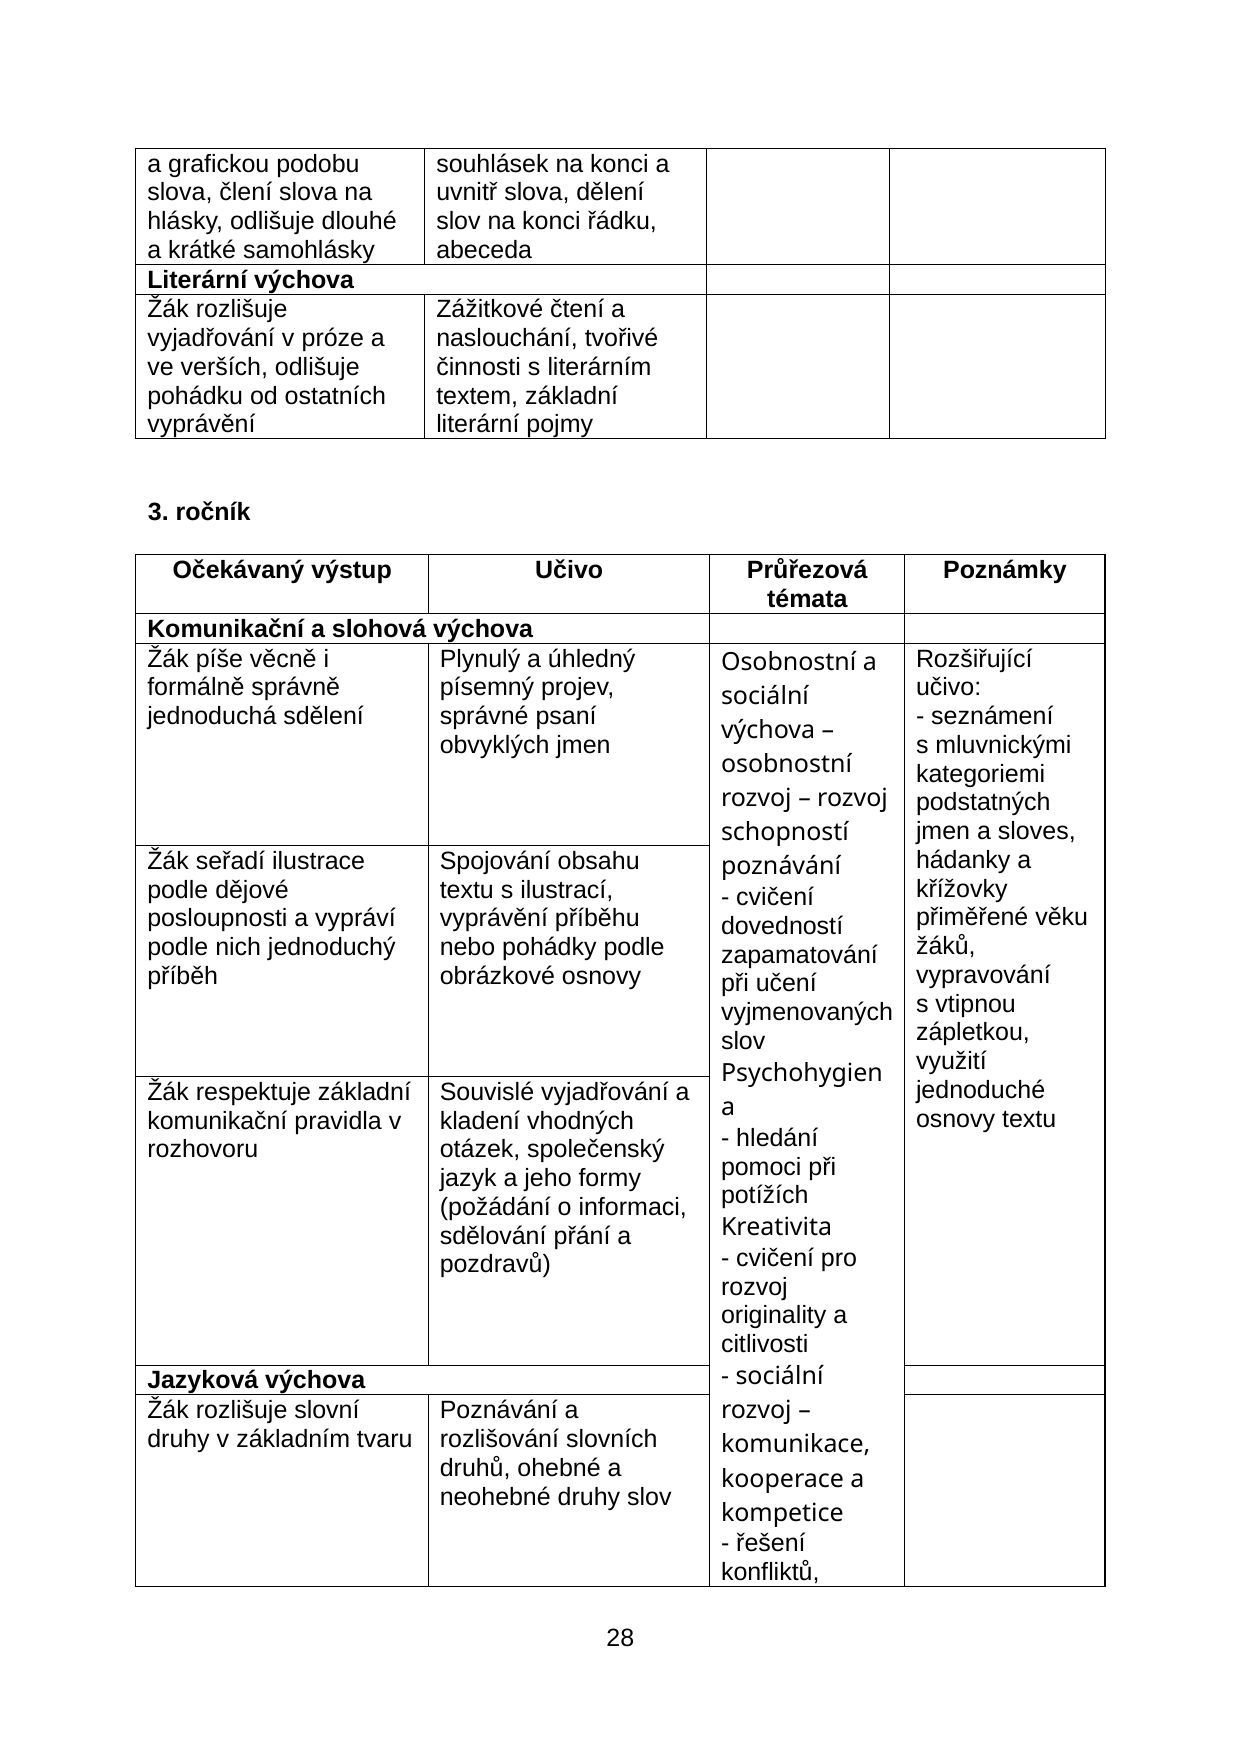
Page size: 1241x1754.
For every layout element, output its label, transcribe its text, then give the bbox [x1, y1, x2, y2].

table_cell [905, 1366, 1104, 1394]
table_cell [707, 149, 889, 264]
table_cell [429, 1395, 709, 1586]
table_cell [890, 265, 1105, 293]
table_cell [707, 265, 889, 293]
table_cell Žák seřadí ilustrace podle dějové posloupnosti a vypráví podle nich jednoduchý příběh [136, 846, 428, 1076]
table_cell Žák respektuje základní komunikační pravidla v rozhovoru [136, 1077, 428, 1364]
table_cell Žák rozlišuje vyjadřování v próze a ve verších, odlišuje pohádku od ostatních vyprávění [136, 295, 424, 438]
table_cell Plynulý a úhledný písemný projev, správné psaní obvyklých jmen [429, 644, 709, 845]
table_cell Zážitkové čtení a naslouchání, tvořivé činnosti s literárním textem, základní literární pojmy [425, 295, 706, 438]
table_cell Souvislé vyjadřování a kladení vhodných otázek, společenský jazyk a jeho formy (požádání o informaci, sdělování přání a pozdravů) [429, 1077, 709, 1364]
table_cell Žák píše věcně i formálně správně jednoduchá sdělení [136, 644, 428, 845]
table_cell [425, 149, 706, 264]
text 3. ročník [148, 497, 1093, 526]
table_cell [707, 295, 889, 438]
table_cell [136, 1395, 428, 1586]
table_cell [890, 295, 1105, 438]
table_cell [905, 1395, 1104, 1586]
table_cell Rozšiřující učivo: - seznámení s mluvnickými kategoriemi podstatných jmen a sloves, hádanky a křížovky přiměřené věku žáků, vypravování s vtipnou zápletkou, využití jednoduché osnovy textu [905, 644, 1104, 1364]
table_cell [710, 614, 904, 643]
table_cell Osobnostní a sociální výchova – osobnostní rozvoj – rozvoj schopností poznávání - cvičení dovedností zapamatování při učení vyjmenovaných slov Psychohygiena - hledání pomoci při potížích Kreativita - cvičení pro rozvoj originality a citlivosti - sociální rozvoj – komunikace, kooperace a kompetice - řešení konfliktů, podřízení se, vedení a organizování práce skupiny, rozvoj individuálních a sociálních dovedností pro zvládání situací soutěže a konkurence [710, 644, 904, 1586]
table_header Poznámky [905, 555, 1104, 613]
table_cell [890, 149, 1105, 264]
table_header Učivo [429, 555, 709, 613]
table_header Průřezová témata [710, 555, 904, 613]
table_cell Spojování obsahu textu s ilustrací, vyprávění příběhu nebo pohádky podle obrázkové osnovy [429, 846, 709, 1076]
table_cell Jazyková výchova [136, 1366, 709, 1394]
table_cell Komunikační a slohová výchova [136, 614, 709, 643]
table_cell [905, 614, 1104, 643]
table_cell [136, 149, 424, 264]
table_cell Literární výchova [136, 265, 706, 293]
table_header Očekávaný výstup [136, 555, 428, 613]
